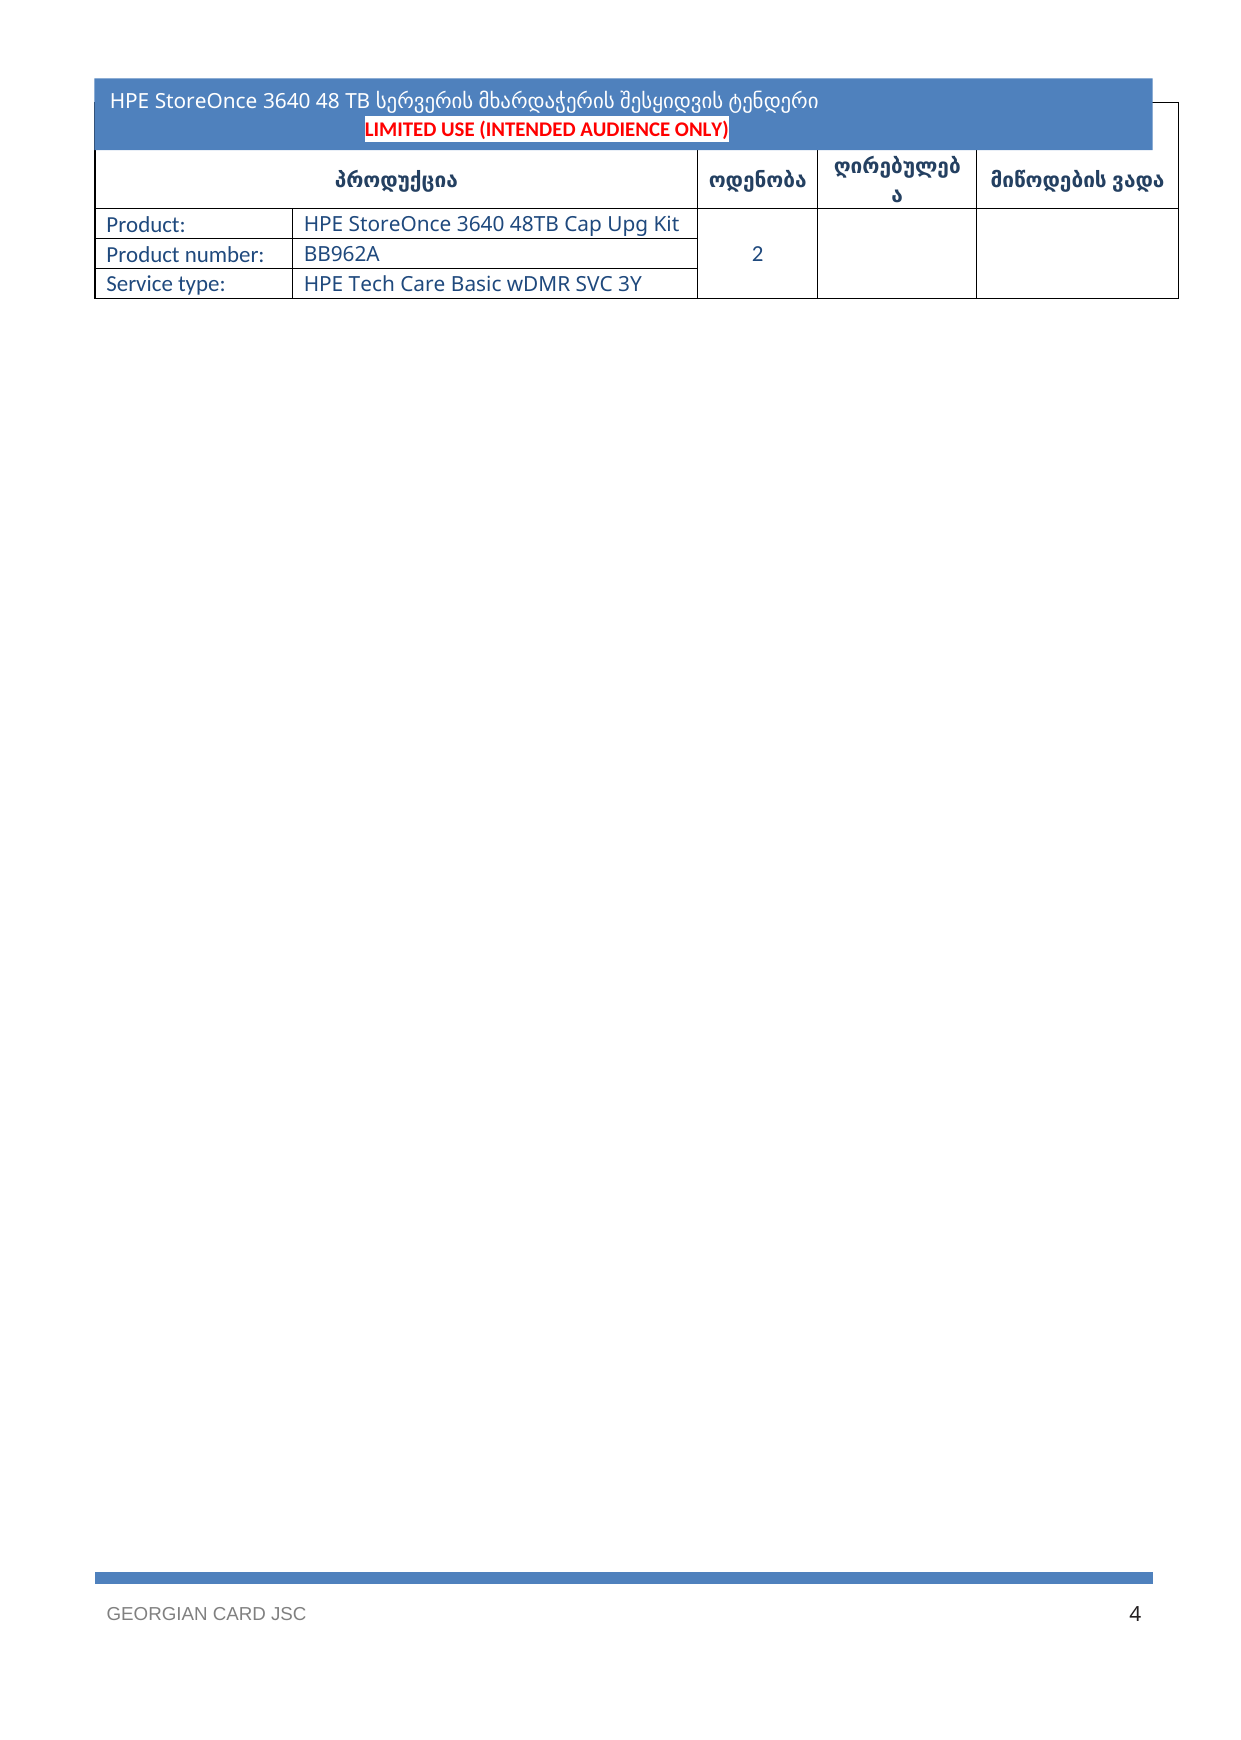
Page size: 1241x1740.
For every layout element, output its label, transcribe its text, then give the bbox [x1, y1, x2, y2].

table_header ოდენობა [698, 151, 817, 208]
table_header პროდუქცია [96, 151, 697, 208]
table_header ღირებულება [818, 151, 976, 208]
table_cell HPE StoreOnce 3640 48TB Cap Upg Kit [293, 209, 697, 238]
table_cell Service type: [96, 269, 292, 298]
table_cell HPE Tech Care Basic wDMR SVC 3Y [293, 269, 697, 298]
table_cell Product: [96, 209, 292, 238]
table_cell Product number: [96, 239, 292, 268]
table_cell [818, 209, 976, 298]
table_header მიწოდების ვადა [977, 103, 1178, 208]
table_cell BB962A [293, 239, 697, 268]
table_cell [977, 209, 1178, 298]
table_cell 2 [698, 209, 817, 298]
